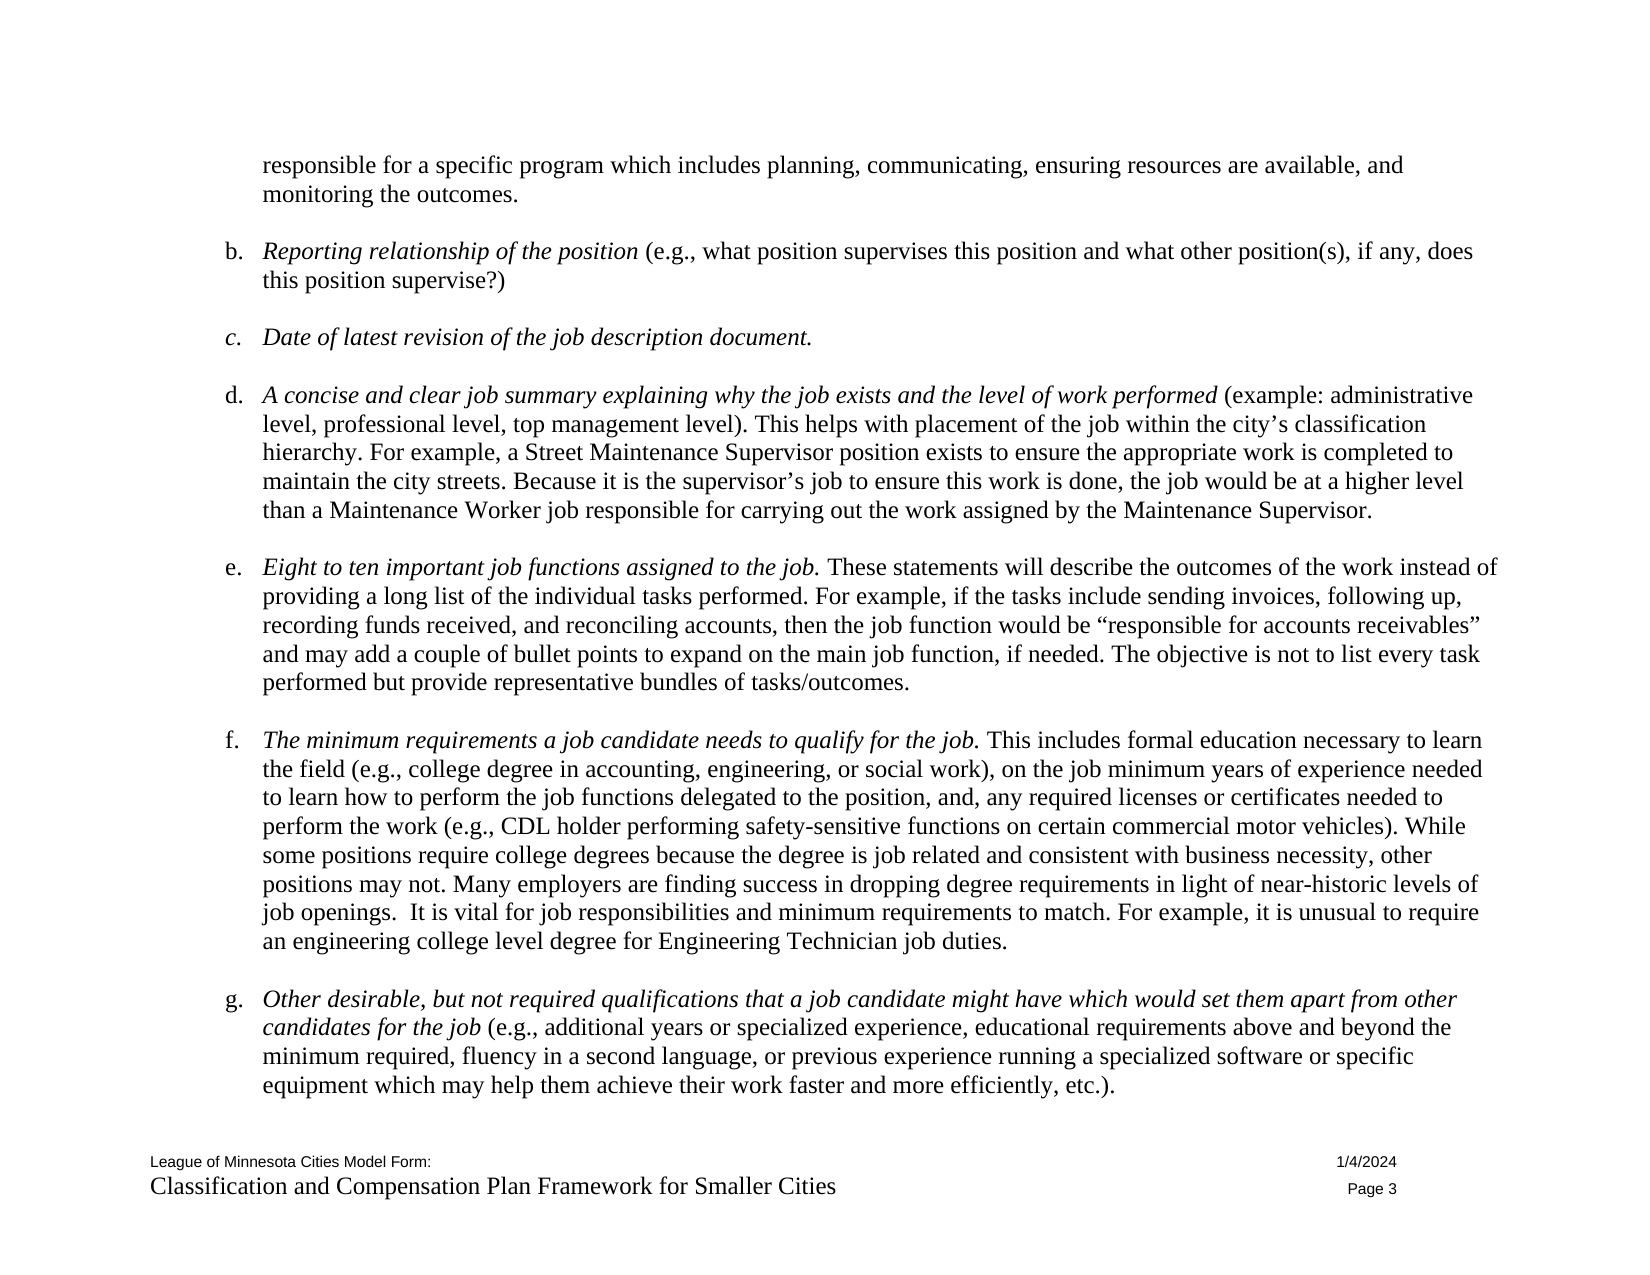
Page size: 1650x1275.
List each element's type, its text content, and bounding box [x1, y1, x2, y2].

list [225, 150, 1500, 207]
list The minimum requirements a job candidate needs to qualify for the job. This includes formal education necessary to learn the field (e.g., college degree in accounting, engineering, or social work), on the job minimum years of experience needed to learn how to perform the job functions delegated to the position, and, any required licenses or certificates needed to perform the work (e.g., CDL holder performing safety-sensitive functions on certain commercial motor vehicles). While some positions require college degrees because the degree is job related and consistent with business necessity, other positions may not. Many employers are finding success in dropping degree requirements in light of near-historic levels of job openings. It is vital for job responsibilities and minimum requirements to match. For example, it is unusual to require an engineering college level degree for Engineering Technician job duties. [225, 725, 1500, 955]
list A concise and clear job summary explaining why the job exists and the level of work performed (example: administrative level, professional level, top management level). This helps with placement of the job within the city’s classification hierarchy. For example, a Street Maintenance Supervisor position exists to ensure the appropriate work is completed to maintain the city streets. Because it is the supervisor’s job to ensure this work is done, the job would be at a higher level than a Maintenance Worker job responsible for carrying out the work assigned by the Maintenance Supervisor. [225, 380, 1500, 524]
list Reporting relationship of the position (e.g., what position supervises this position and what other position(s), if any, does this position supervise?) [225, 236, 1500, 294]
list Other desirable, but not required qualifications that a job candidate might have which would set them apart from other candidates for the job (e.g., additional years or specialized experience, educational requirements above and beyond the minimum required, fluency in a second language, or previous experience running a specialized software or specific equipment which may help them achieve their work faster and more efficiently, etc.). [225, 984, 1500, 1099]
list Date of latest revision of the job description document. [225, 322, 1500, 351]
list Eight to ten important job functions assigned to the job. These statements will describe the outcomes of the work instead of providing a long list of the individual tasks performed. For example, if the tasks include sending invoices, following up, recording funds received, and reconciling accounts, then the job function would be “responsible for accounts receivables” and may add a couple of bullet points to expand on the main job function, if needed. The objective is not to list every task performed but provide representative bundles of tasks/outcomes. [225, 552, 1500, 696]
